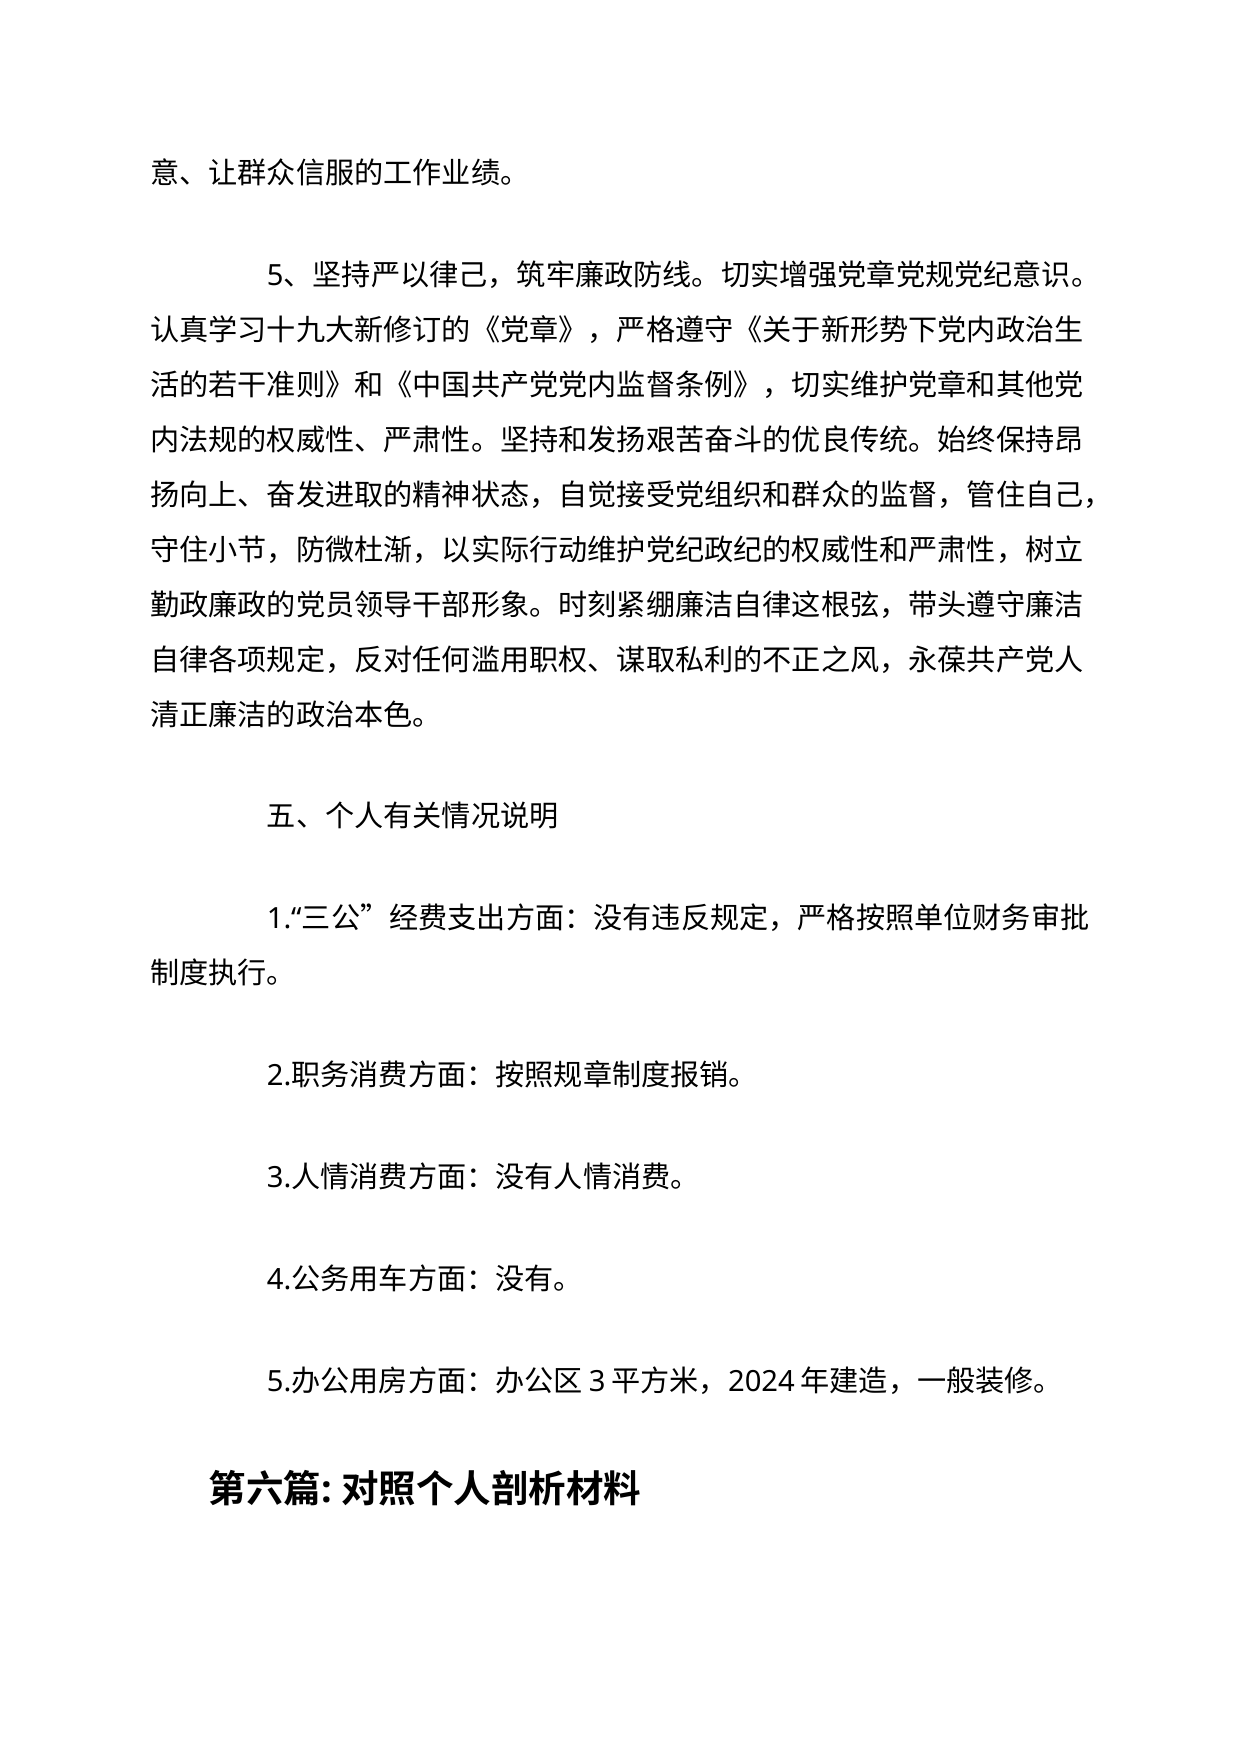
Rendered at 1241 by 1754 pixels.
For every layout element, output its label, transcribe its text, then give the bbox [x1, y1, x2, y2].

text 3.人情消费方面：没有人情消费。 [150, 1153, 1090, 1196]
text 五、个人有关情况说明 [150, 793, 1090, 835]
text 1.“三公”经费支出方面：没有违反规定，严格按照单位财务审批制度执行。 [150, 894, 1090, 992]
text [150, 150, 1090, 192]
text 4.公务用车方面：没有。 [150, 1255, 1090, 1298]
text 5、坚持严以律己，筑牢廉政防线。切实增强党章党规党纪意识。认真学习十九大新修订的《党章》，严格遵守《关于新形势下党内政治生活的若干准则》和《中国共产党党内监督条例》，切实维护党章和其他党内法规的权威性、严肃性。坚持和发扬艰苦奋斗的优良传统。始终保持昂扬向上、奋发进取的精神状态，自觉接受党组织和群众的监督，管住自己，守住小节，防微杜渐，以实际行动维护党纪政纪的权威性和严肃性，树立勤政廉政的党员领导干部形象。时刻紧绷廉洁自律这根弦，带头遵守廉洁自律各项规定，反对任何滥用职权、谋取私利的不正之风，永葆共产党人清正廉洁的政治本色。 [150, 252, 1090, 733]
text 2.职务消费方面：按照规章制度报销。 [150, 1051, 1090, 1094]
text 第六篇: 对照个人剖析材料 [150, 1459, 1090, 1514]
text 5.办公用房方面：办公区3平方米，2024年建造，一般装修。 [150, 1357, 1090, 1400]
